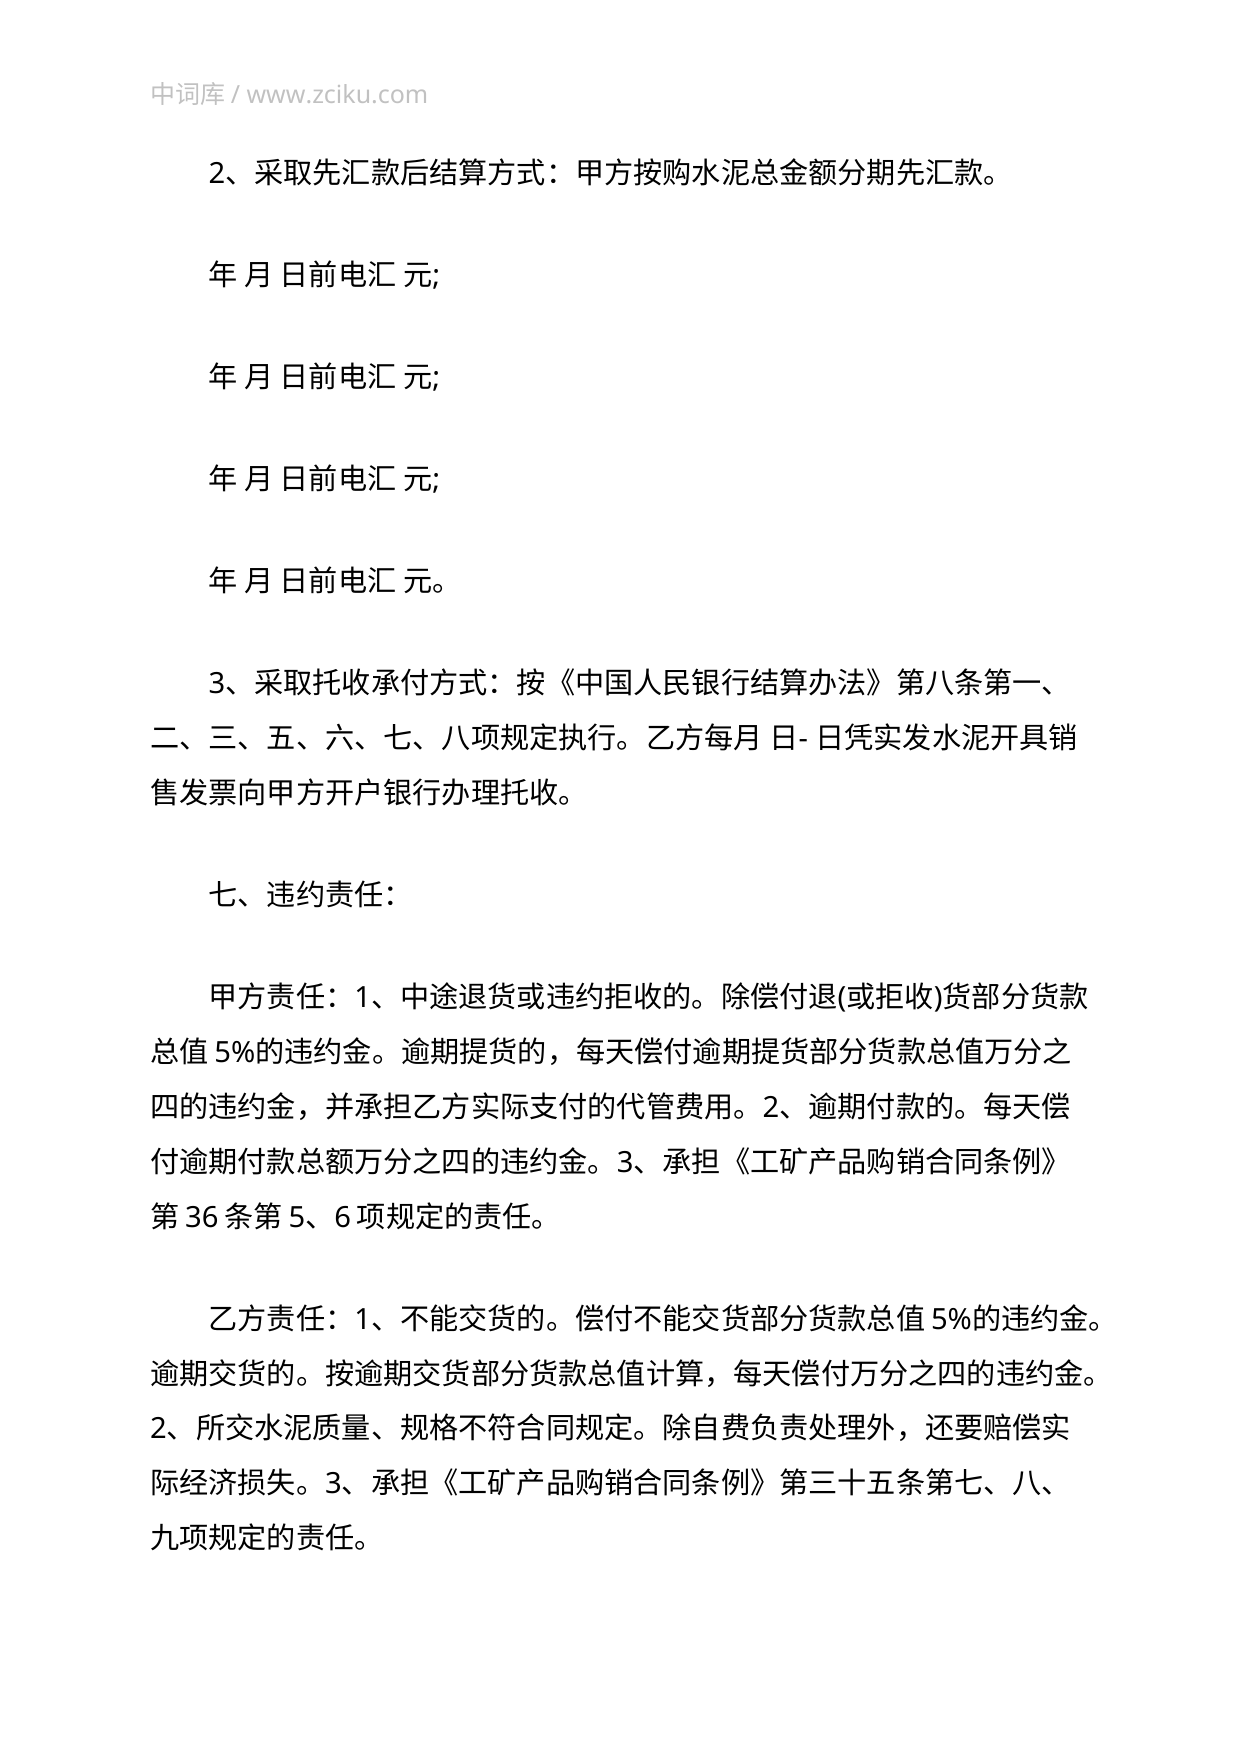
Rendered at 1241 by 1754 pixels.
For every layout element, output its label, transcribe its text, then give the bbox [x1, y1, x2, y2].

text 年 月 日前电汇 元。 [150, 558, 1090, 600]
text 2、采取先汇款后结算方式：甲方按购水泥总金额分期先汇款。 [150, 150, 1090, 192]
text 年 月 日前电汇 元; [150, 456, 1090, 498]
text 乙方责任：1、不能交货的。偿付不能交货部分货款总值5%的违约金。逾期交货的。按逾期交货部分货款总值计算，每天偿付万分之四的违约金。2、所交水泥质量、规格不符合同规定。除自费负责处理外，还要赔偿实际经济损失。3、承担《工矿产品购销合同条例》第三十五条第七、八、九项规定的责任。 [150, 1295, 1090, 1557]
text 甲方责任：1、中途退货或违约拒收的。除偿付退(或拒收)货部分货款总值5%的违约金。逾期提货的，每天偿付逾期提货部分货款总值万分之四的违约金，并承担乙方实际支付的代管费用。2、逾期付款的。每天偿付逾期付款总额万分之四的违约金。3、承担《工矿产品购销合同条例》第36条第5、6项规定的责任。 [150, 973, 1090, 1236]
text 3、采取托收承付方式：按《中国人民银行结算办法》第八条第一、二、三、五、六、七、八项规定执行。乙方每月 日- 日凭实发水泥开具销售发票向甲方开户银行办理托收。 [150, 660, 1090, 812]
text 年 月 日前电汇 元; [150, 252, 1090, 294]
text 七、违约责任： [150, 871, 1090, 914]
text 年 月 日前电汇 元; [150, 354, 1090, 396]
